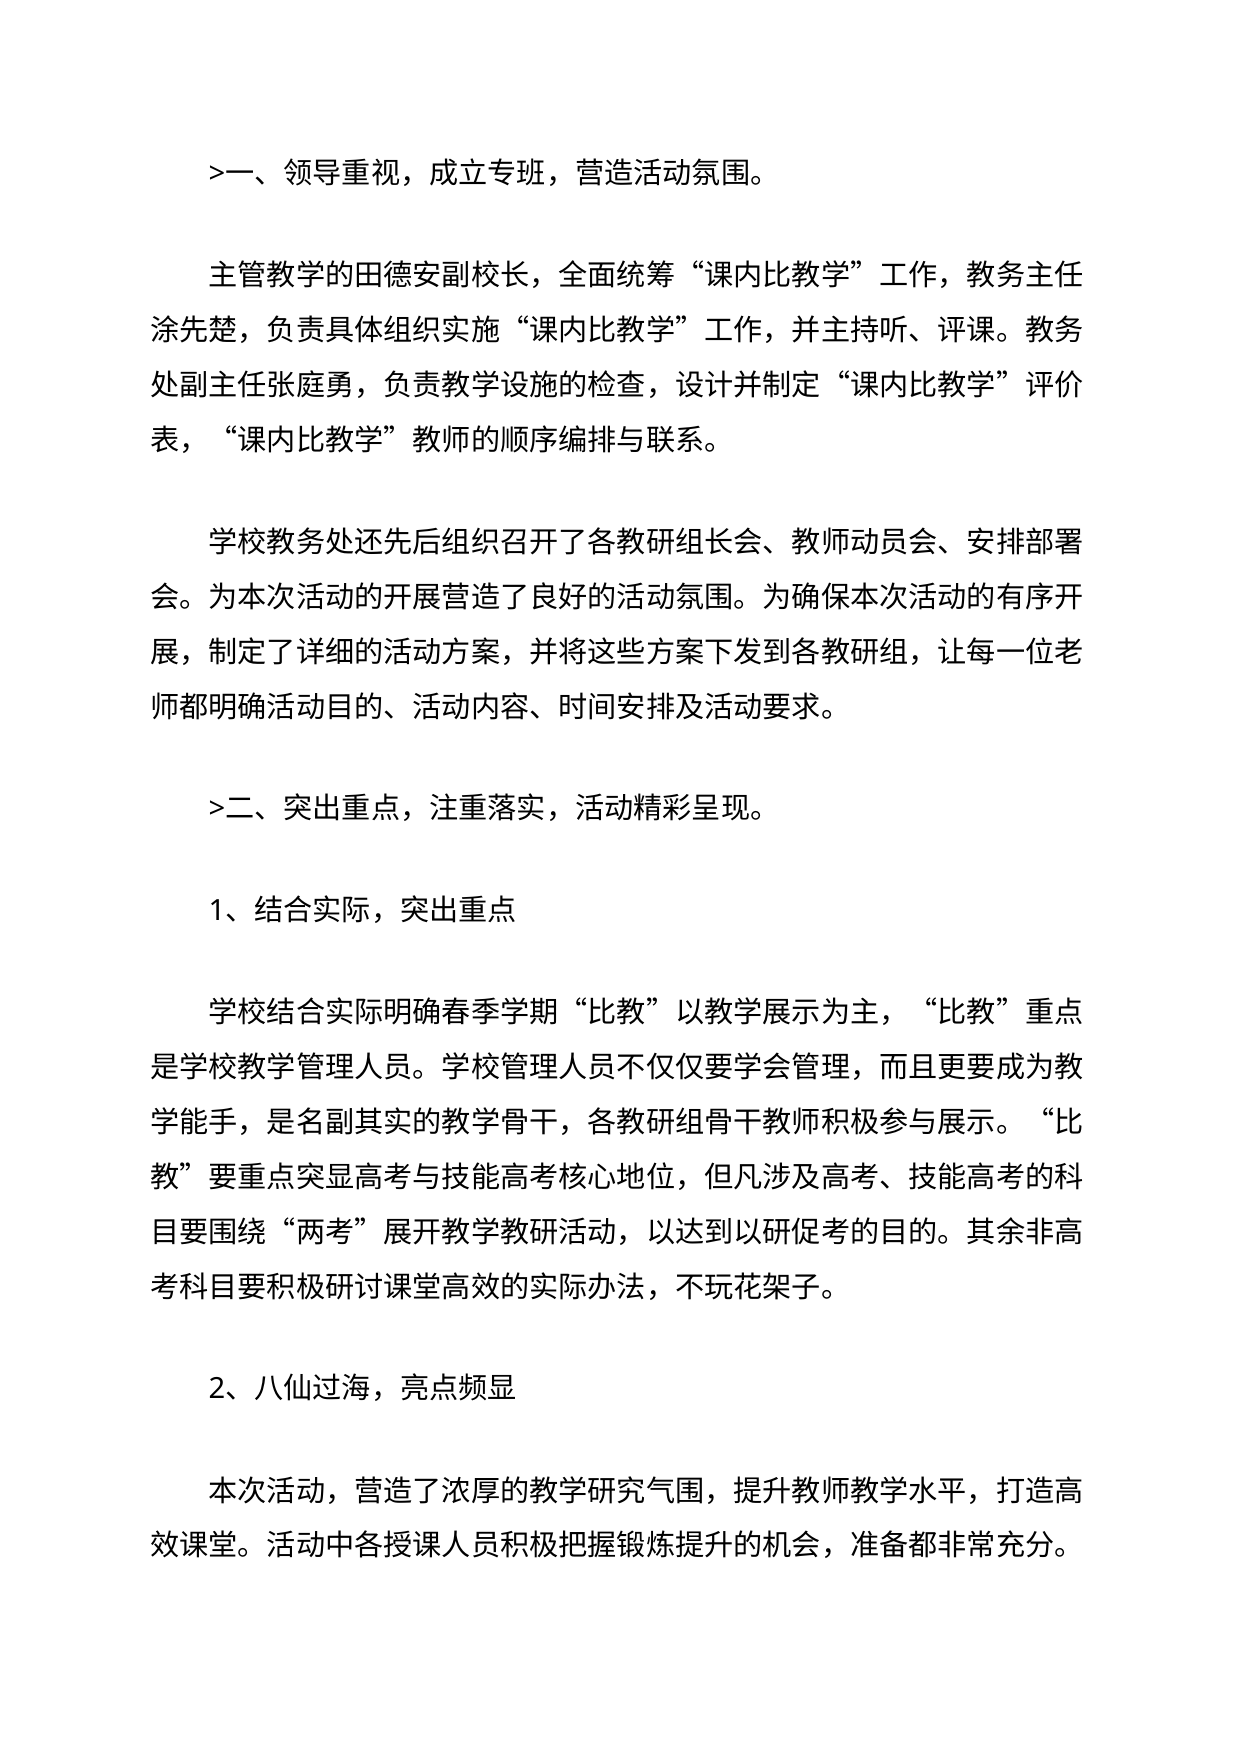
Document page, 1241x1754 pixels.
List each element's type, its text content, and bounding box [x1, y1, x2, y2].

text >二、突出重点，注重落实，活动精彩呈现。 [150, 785, 1090, 827]
text 学校教务处还先后组织召开了各教研组长会、教师动员会、安排部署会。为本次活动的开展营造了良好的活动氛围。为确保本次活动的有序开展，制定了详细的活动方案，并将这些方案下发到各教研组，让每一位老师都明确活动目的、活动内容、时间安排及活动要求。 [150, 518, 1090, 725]
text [150, 1467, 1090, 1564]
text 学校结合实际明确春季学期“比教”以教学展示为主，“比教”重点是学校教学管理人员。学校管理人员不仅仅要学会管理，而且更要成为教学能手，是名副其实的教学骨干，各教研组骨干教师积极参与展示。“比教”要重点突显高考与技能高考核心地位，但凡涉及高考、技能高考的科目要围绕“两考”展开教学教研活动，以达到以研促考的目的。其余非高考科目要积极研讨课堂高效的实际办法，不玩花架子。 [150, 989, 1090, 1306]
text 1、结合实际，突出重点 [150, 887, 1090, 929]
text >一、领导重视，成立专班，营造活动氛围。 [150, 150, 1090, 192]
text 主管教学的田德安副校长，全面统筹“课内比教学”工作，教务主任涂先楚，负责具体组织实施“课内比教学”工作，并主持听、评课。教务处副主任张庭勇，负责教学设施的检查，设计并制定“课内比教学”评价表，“课内比教学”教师的顺序编排与联系。 [150, 252, 1090, 459]
text 2、八仙过海，亮点频显 [150, 1365, 1090, 1407]
